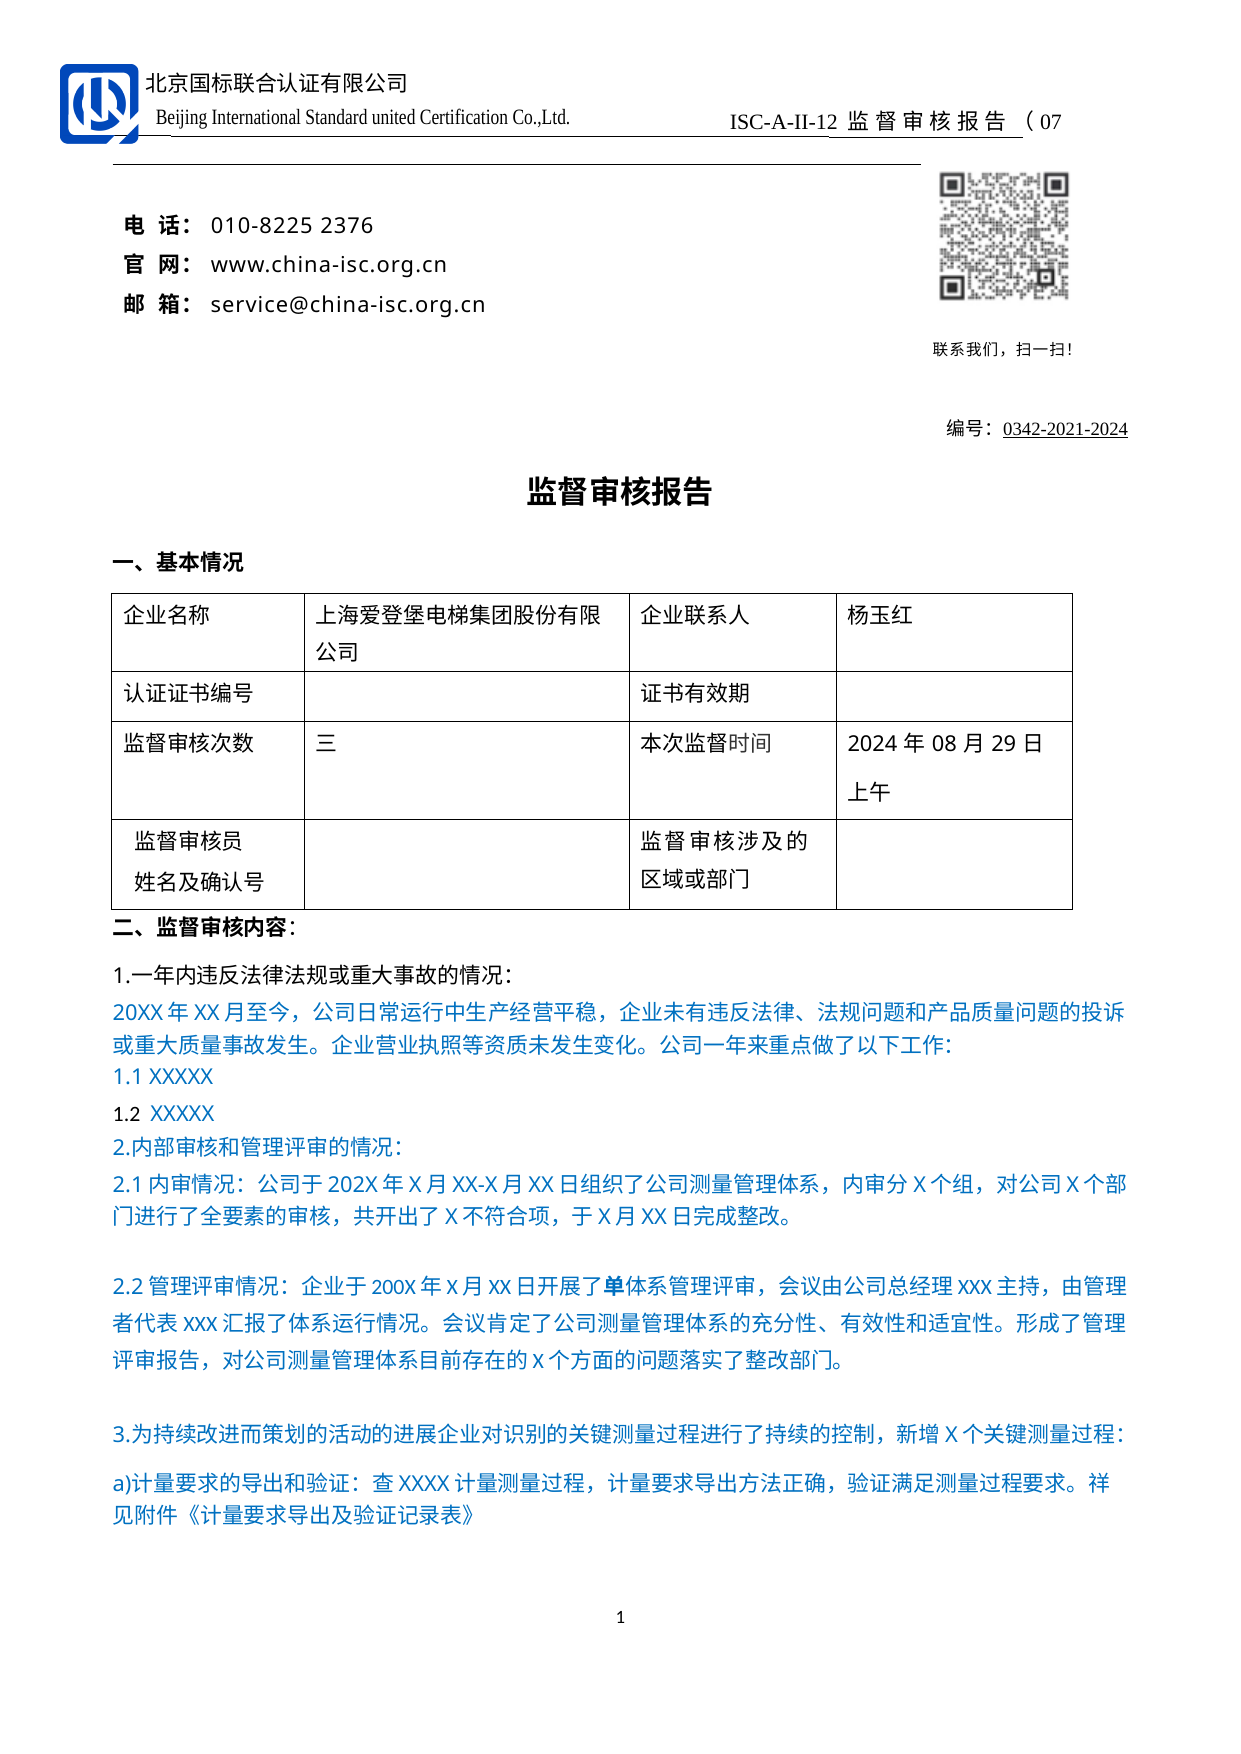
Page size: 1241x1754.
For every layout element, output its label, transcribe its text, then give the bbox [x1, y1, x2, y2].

table_cell 三 [305, 722, 629, 819]
table_cell 认证证书编号 [112, 672, 304, 721]
table_cell 本次监督时间 [630, 722, 836, 819]
table_cell 证书有效期 [630, 672, 836, 721]
text 监督审核报告 [112, 457, 1128, 522]
table_cell [837, 820, 1072, 908]
text 1.2 XXXXX [112, 1097, 1128, 1129]
table_cell 监督审核员 姓名及确认号 [112, 820, 304, 908]
table_cell 监督审核次数 [112, 722, 304, 819]
table_header 上海爱登堡电梯集团股份有限公司 [305, 594, 629, 671]
text 1.一年内违反法律法规或重大事故的情况： [112, 958, 1128, 990]
table_header 杨玉红 [837, 594, 1072, 671]
text 1.1 XXXXX [112, 1060, 1128, 1092]
picture [60, 64, 139, 144]
table_cell 监督审核涉及的区域或部门 [630, 820, 836, 908]
table_cell [305, 820, 629, 908]
picture [932, 167, 1078, 310]
table_cell 2024年08月29日 上午 [837, 722, 1072, 819]
text 2.2管理评审情况：企业于200X年X月XX日开展了单体系管理评审，会议由公司总经理XXX主持，由管理者代表XXX汇报了体系运行情况。会议肯定了公司测量管理体系的充分性、有效性和适宜性。形成了管理评审报告，对公司测量管理体系目前存在的X个方面的问题落实了整改部门。 [112, 1268, 1128, 1376]
text 3.为持续改进而策划的活动的进展企业对识别的关键测量过程进行了持续的控制，新增X个关键测量过程： [112, 1417, 1128, 1449]
text 20XX年XX月至今，公司日常运行中生产经营平稳，企业未有违反法律、法规问题和产品质量问题的投诉或重大质量事故发生。企业营业执照等资质未发生变化。公司一年来重点做了以下工作： [112, 995, 1128, 1060]
text 2.内部审核和管理评审的情况： [112, 1129, 1128, 1162]
table_cell [305, 672, 629, 721]
table_header 企业联系人 [630, 594, 836, 671]
text a)计量要求的导出和验证：查XXXX计量测量过程，计量要求导出方法正确，验证满足测量过程要求。祥见附件《计量要求导出及验证记录表》 [112, 1465, 1128, 1530]
table_cell 地 址： 北京市朝阳区北三环东路8号1幢-3至26层101内8层810 电 话： 010-8225 2376 官 网： www.china-isc.org.cn 邮 箱： service@china-isc.org.cn [113, 165, 921, 368]
text 2.1内审情况：公司于202X年X月XX-X月XX日组织了公司测量管理体系，内审分X个组，对公司X个部门进行了全要素的审核，共开出了X不符合项，于X月XX日完成整改。 [112, 1167, 1128, 1232]
text 一、基本情况 [112, 544, 1128, 577]
text 编号：0342-2021-2024 [112, 411, 1128, 443]
table_cell [837, 672, 1072, 721]
table_header 企业名称 [112, 594, 304, 671]
text 二、监督审核内容： [112, 909, 1128, 942]
